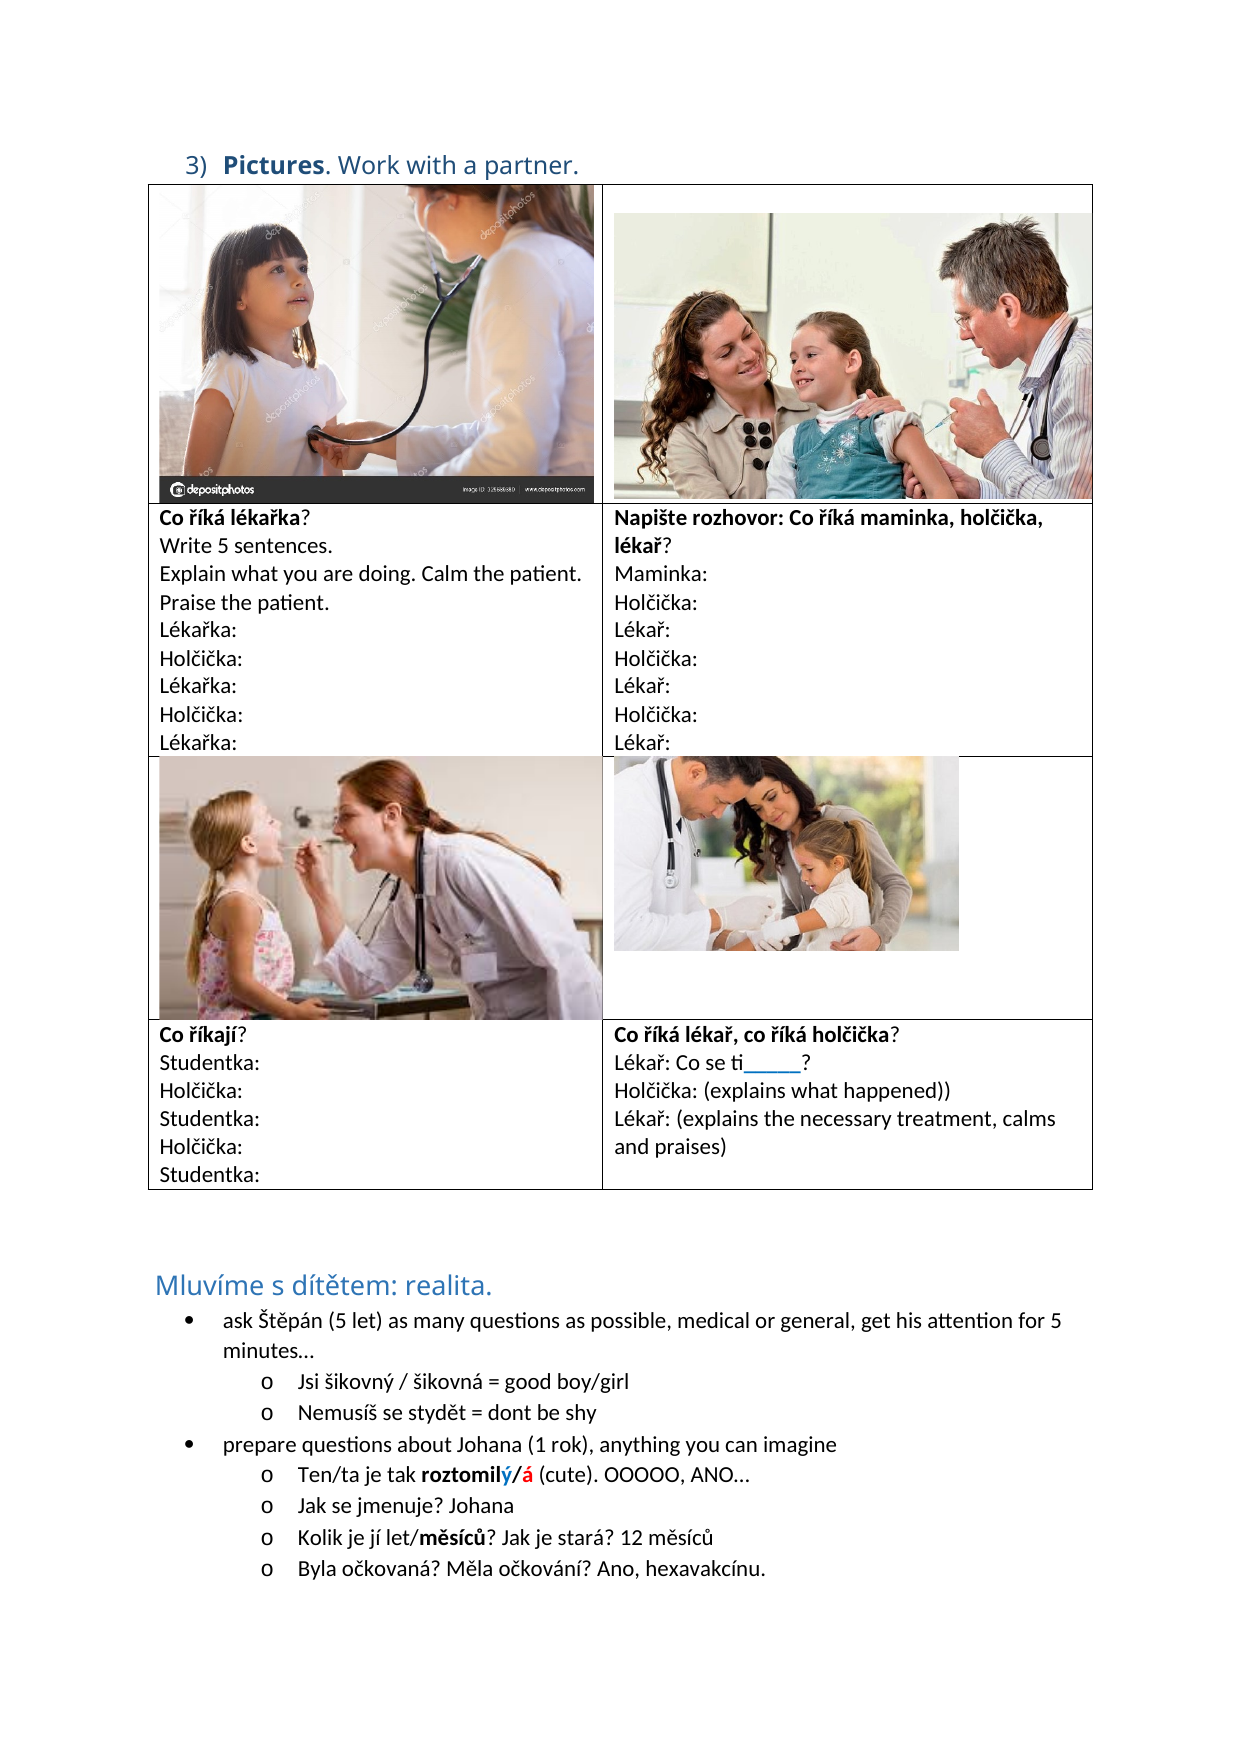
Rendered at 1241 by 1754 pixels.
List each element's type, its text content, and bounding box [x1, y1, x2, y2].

list ask Štěpán (5 let) as many questions as possible, medical or general, get his attention for 5 minutes… [185, 1306, 1093, 1364]
table_header [149, 185, 159, 502]
list Nemusíš se stydět = dont be shy [260, 1398, 1093, 1427]
list prepare questions about Johana (1 rok), anything you can imagine [185, 1430, 1093, 1458]
list Kolik je jí let/měsíců? Jak je stará? 12 měsíců [260, 1523, 1093, 1552]
subtitle Mluvíme s dítětem: realita. [148, 1267, 1093, 1303]
table_cell Napište rozhovor: Co říká maminka, holčička, lékař? Maminka: Holčička: Lékař: Holčička: Lékař: Holčička: Lékař: [603, 504, 1092, 756]
list Jak se jmenuje? Johana [260, 1491, 1093, 1521]
picture [159, 185, 594, 503]
table_header [603, 185, 1092, 502]
table_cell [149, 757, 159, 1019]
table_cell Co říká lékař, co říká holčička? Lékař: Co se ti_____? Holčička: (explains what happened)) Lékař: (explains the necessary treatment, calms and praises) [603, 1020, 1092, 1188]
picture [159, 756, 603, 1020]
table_header [594, 185, 602, 502]
table_cell [603, 757, 1092, 1019]
subtitle Pictures. Work with a partner. [185, 148, 1093, 182]
list Jsi šikovný / šikovná = good boy/girl [260, 1367, 1093, 1396]
list Ten/ta je tak roztomilý/á (cute). OOOOO, ANO… [260, 1460, 1093, 1489]
picture [614, 213, 1093, 499]
table_cell Co říká lékařka? Write 5 sentences. Explain what you are doing. Calm the patient. Praise the patient. Lékařka: Holčička: Lékařka: Holčička: Lékařka: [149, 504, 602, 756]
list Byla očkovaná? Měla očkování? Ano, hexavakcínu. [260, 1554, 1093, 1583]
picture [614, 756, 959, 951]
table_cell Co říkají? Studentka: Holčička: Studentka: Holčička: Studentka: [149, 1020, 602, 1188]
